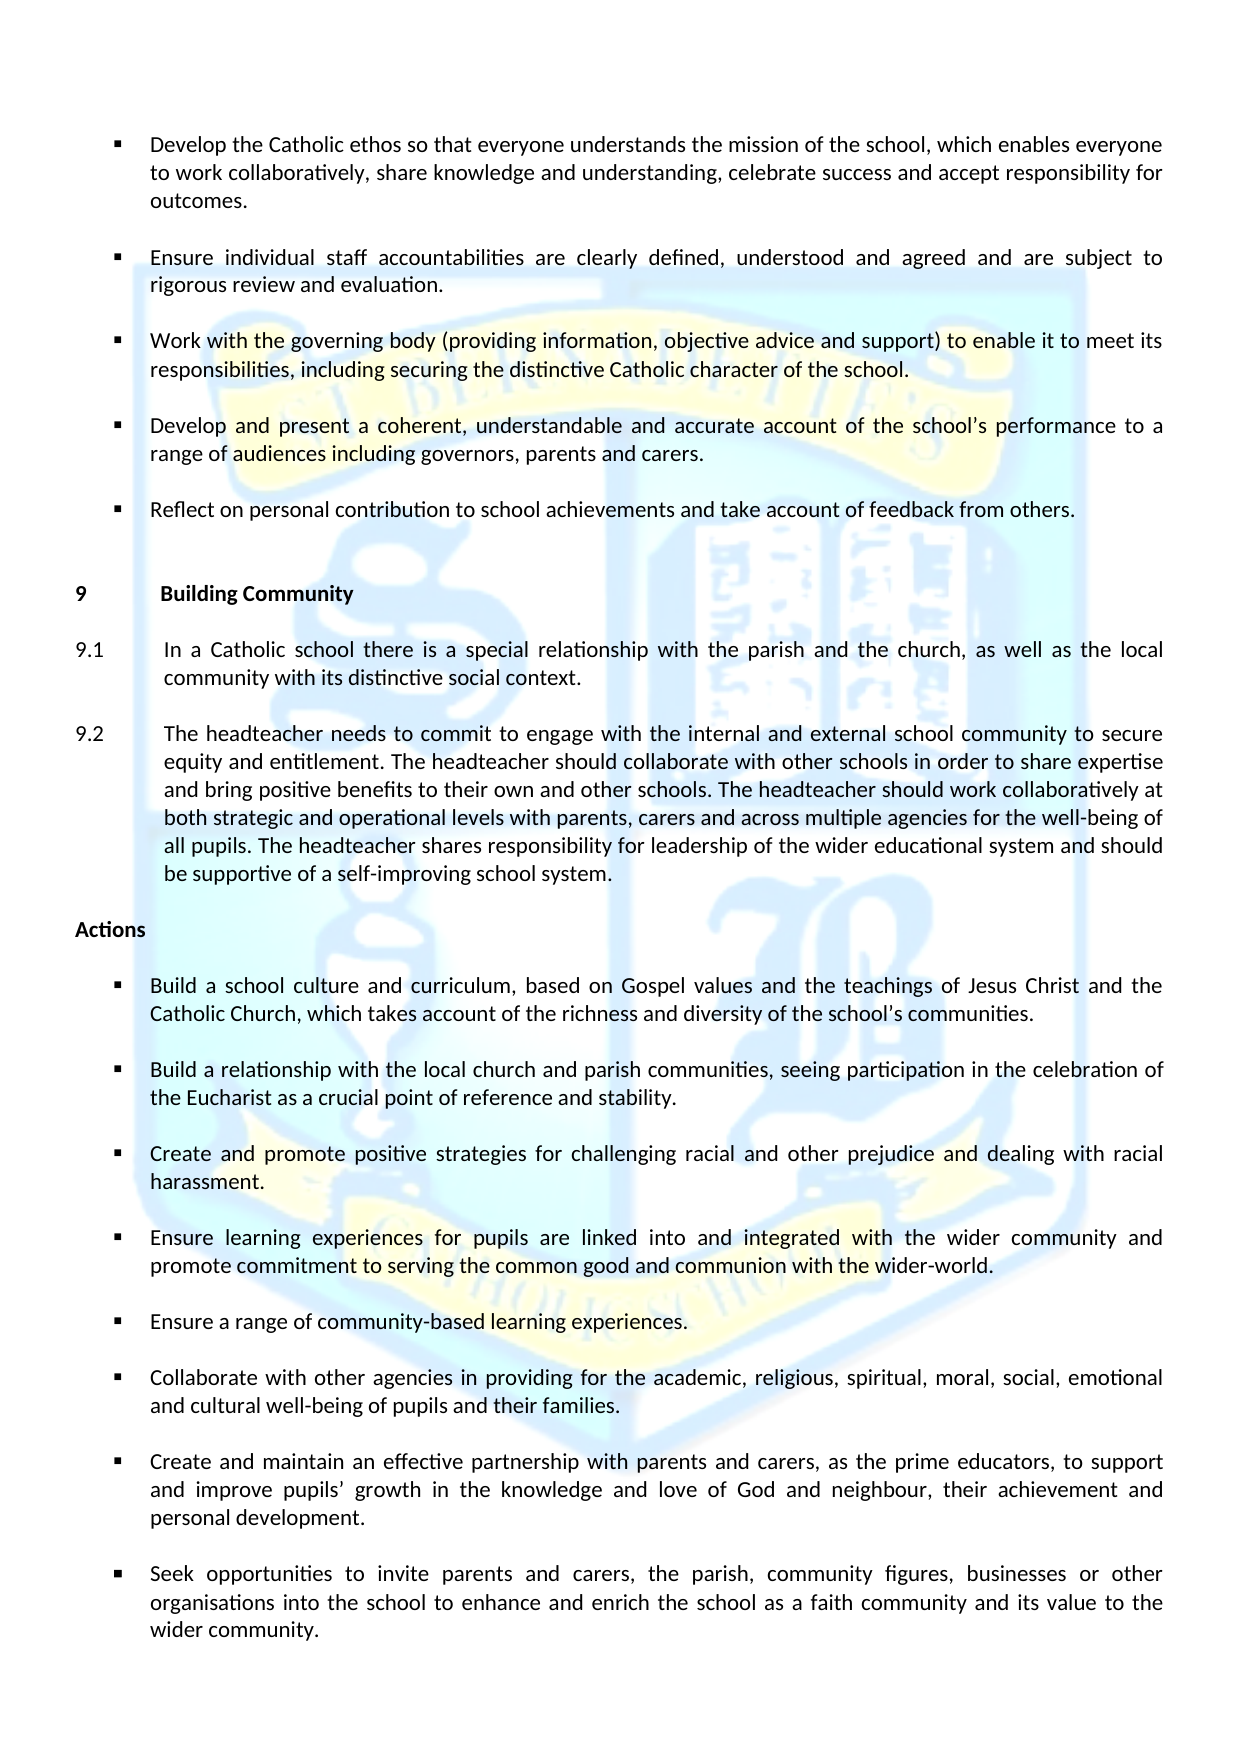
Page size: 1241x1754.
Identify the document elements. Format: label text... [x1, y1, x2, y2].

list Ensure a range of community-based learning experiences. [112, 1307, 1165, 1335]
list Work with the governing body (providing information, objective advice and support) to enable it to meet its responsibilities, including securing the distinctive Catholic character of the school. [112, 327, 1165, 383]
list Develop and present a coherent, understandable and accurate account of the school’s performance to a range of audiences including governors, parents and carers. [112, 411, 1165, 467]
list Build a school culture and curriculum, based on Gospel values and the teachings of Jesus Christ and the Catholic Church, which takes account of the richness and diversity of the school’s communities. [112, 971, 1165, 1027]
list Reflect on personal contribution to school achievements and take account of feedback from others. [112, 495, 1165, 523]
text Actions [75, 915, 1165, 943]
list Develop the Catholic ethos so that everyone understands the mission of the school, which enables everyone to work collaboratively, share knowledge and understanding, celebrate success and accept responsibility for outcomes. [112, 131, 1165, 214]
list Build a relationship with the local church and parish communities, seeing participation in the celebration of the Eucharist as a crucial point of reference and stability. [112, 1055, 1165, 1111]
list Ensure learning experiences for pupils are linked into and integrated with the wider community and promote commitment to serving the common good and communion with the wider-world. [112, 1223, 1165, 1279]
list Collaborate with other agencies in providing for the academic, religious, spiritual, moral, social, emotional and cultural well-being of pupils and their families. [112, 1363, 1165, 1419]
list In a Catholic school there is a special relationship with the parish and the church, as well as the local community with its distinctive social context. [75, 635, 1165, 691]
list Create and promote positive strategies for challenging racial and other prejudice and dealing with racial harassment. [112, 1139, 1165, 1195]
list Create and maintain an effective partnership with parents and carers, as the prime educators, to support and improve pupils’ growth in the knowledge and love of God and neighbour, their achievement and personal development. [112, 1447, 1165, 1532]
list The headteacher needs to commit to engage with the internal and external school community to secure equity and entitlement. The headteacher should collaborate with other schools in order to share expertise and bring positive benefits to their own and other schools. The headteacher should work collaboratively at both strategic and operational levels with parents, carers and across multiple agencies for the well-being of all pupils. The headteacher shares responsibility for leadership of the wider educational system and should be supportive of a self-improving school system. [75, 719, 1165, 887]
list Building Community [75, 579, 1165, 607]
list Seek opportunities to invite parents and carers, the parish, community figures, businesses or other organisations into the school to enhance and enrich the school as a faith community and its value to the wider community. [112, 1559, 1165, 1644]
list Ensure individual staff accountabilities are clearly defined, understood and agreed and are subject to rigorous review and evaluation. [112, 243, 1165, 299]
